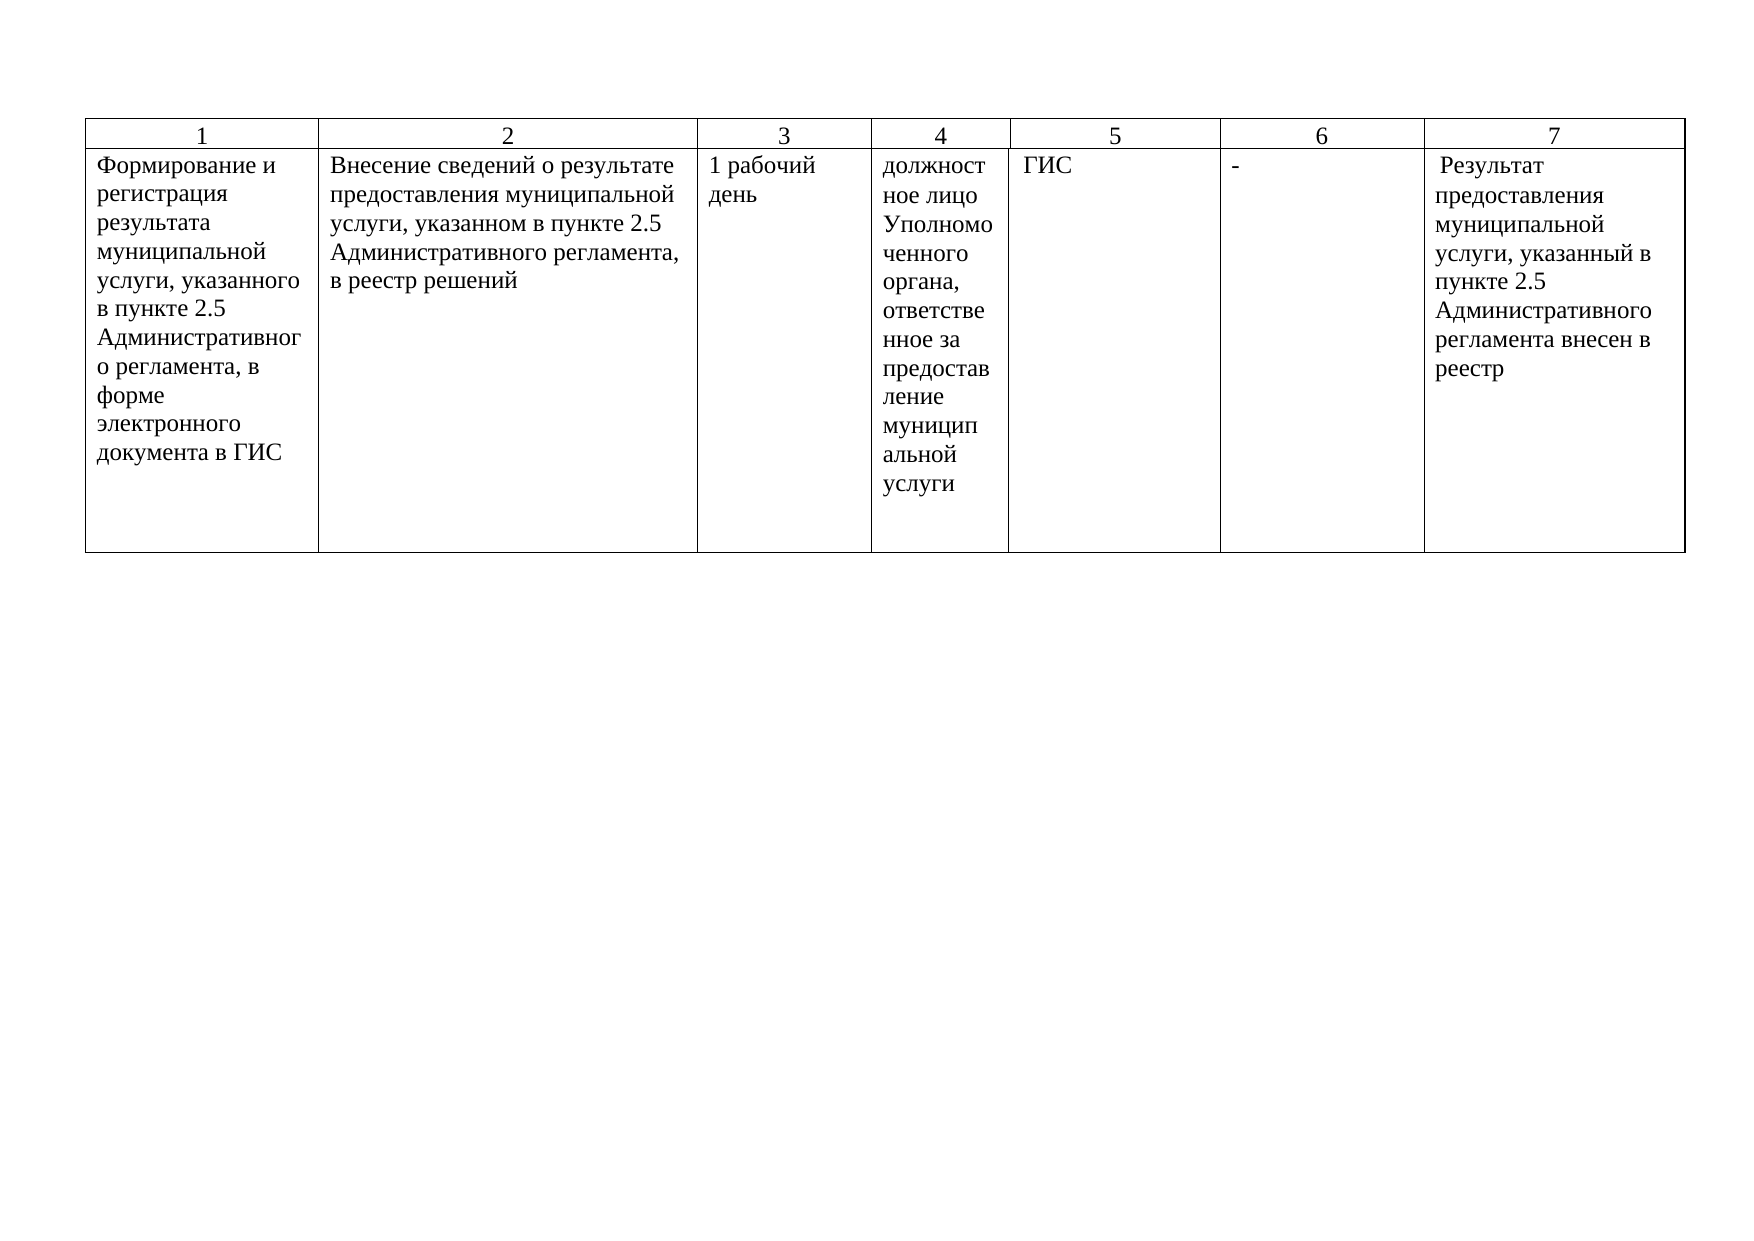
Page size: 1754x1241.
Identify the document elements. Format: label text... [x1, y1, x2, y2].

text Внесение сведений о результате предоставления муниципальной услуги, указанном в пункте 2.5 Административного регламента, в реестр решений [330, 151, 691, 294]
text 1 рабочий день [708, 151, 821, 208]
text 2 [502, 121, 687, 150]
text 6 7 - Результат [1231, 121, 1567, 179]
text 4 5 должност ГИС [883, 121, 1128, 179]
text предоставления муниципальной услуги, указанный в пункте 2.5 Административного регламента внесен в реестр [1435, 180, 1659, 381]
text ное лицо Уполномо ченного органа, ответстве нное за предостав ление муницип альной услуги [883, 180, 999, 496]
text 3 [778, 121, 817, 150]
text 1 Формирование и регистрация результата муниципальной услуги, указанного в пункте 2.5 Административног о регламента, в форме электронного документа в ГИС [97, 121, 307, 466]
